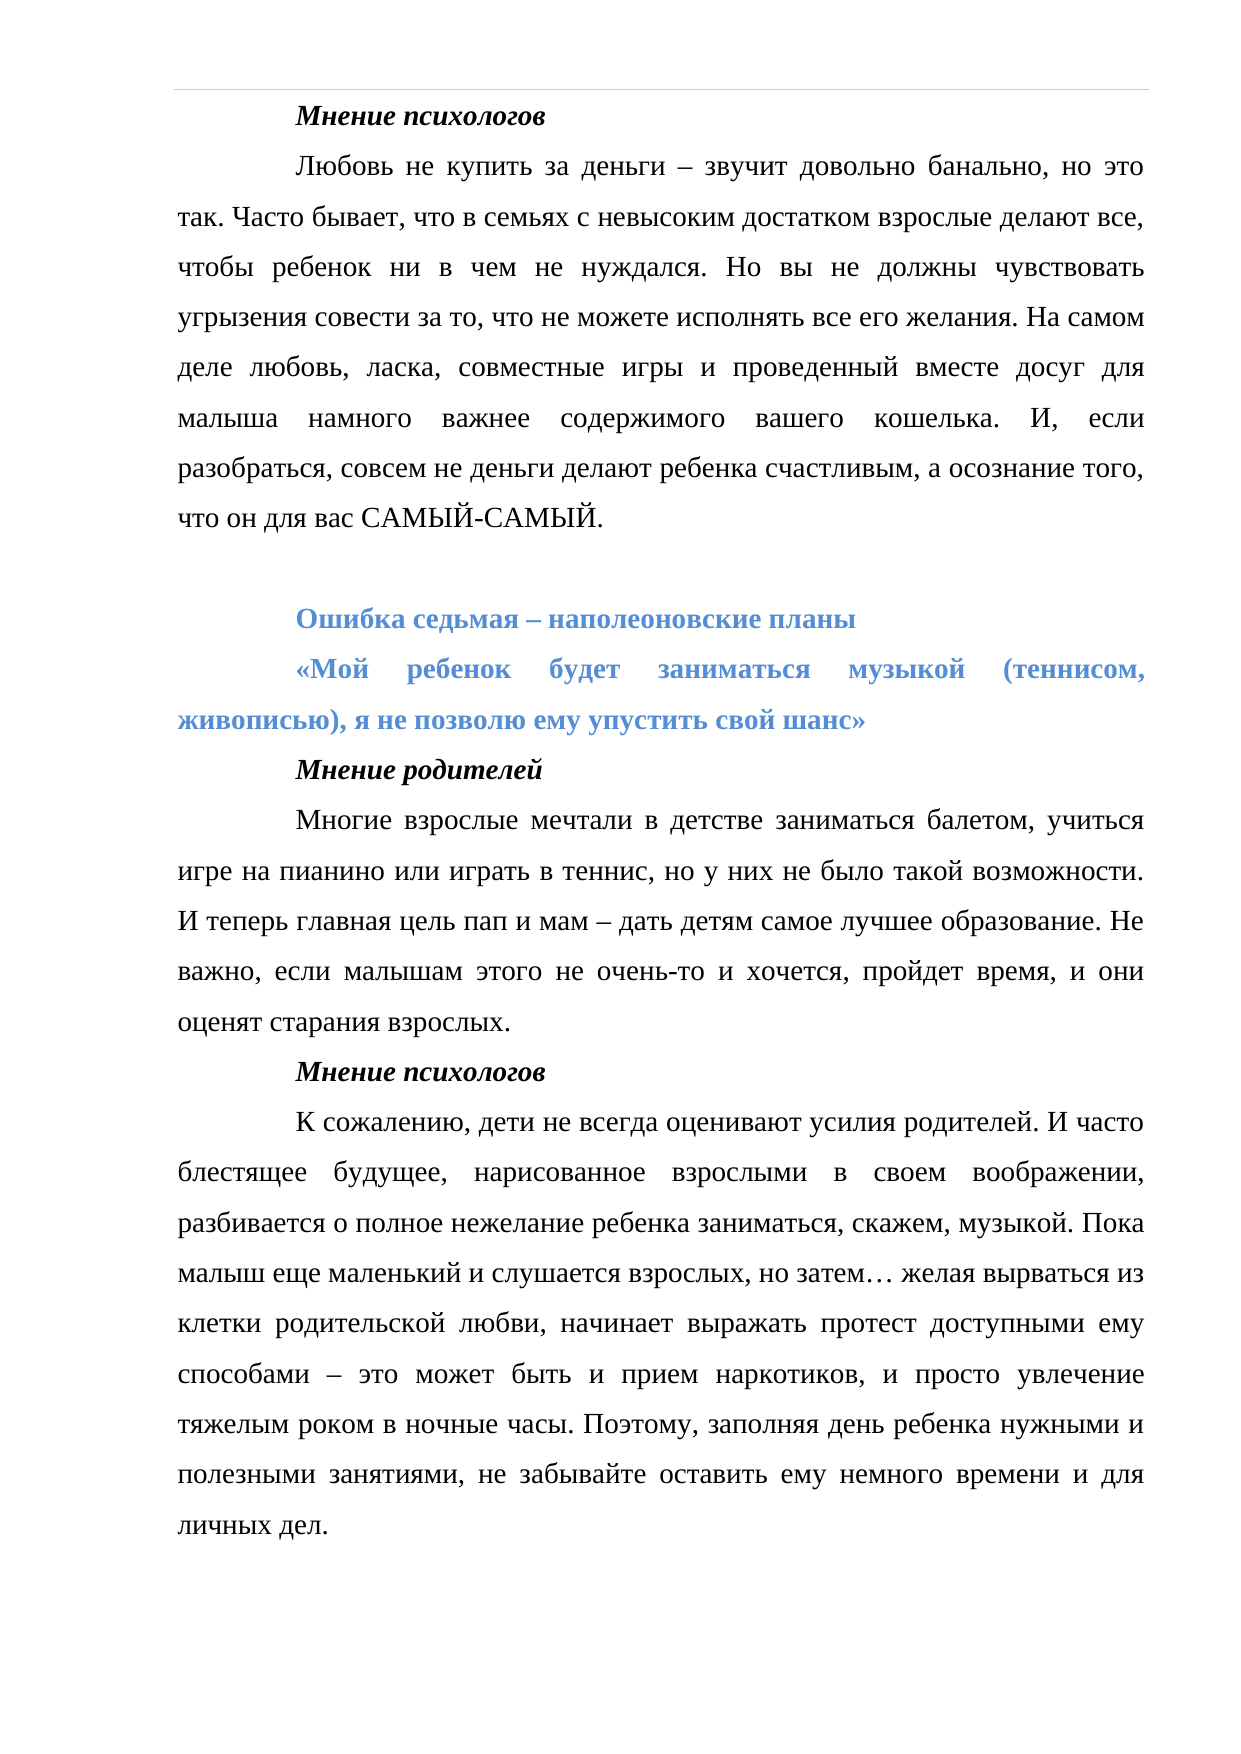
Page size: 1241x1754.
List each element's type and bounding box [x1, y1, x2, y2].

table_header [174, 90, 1148, 1562]
